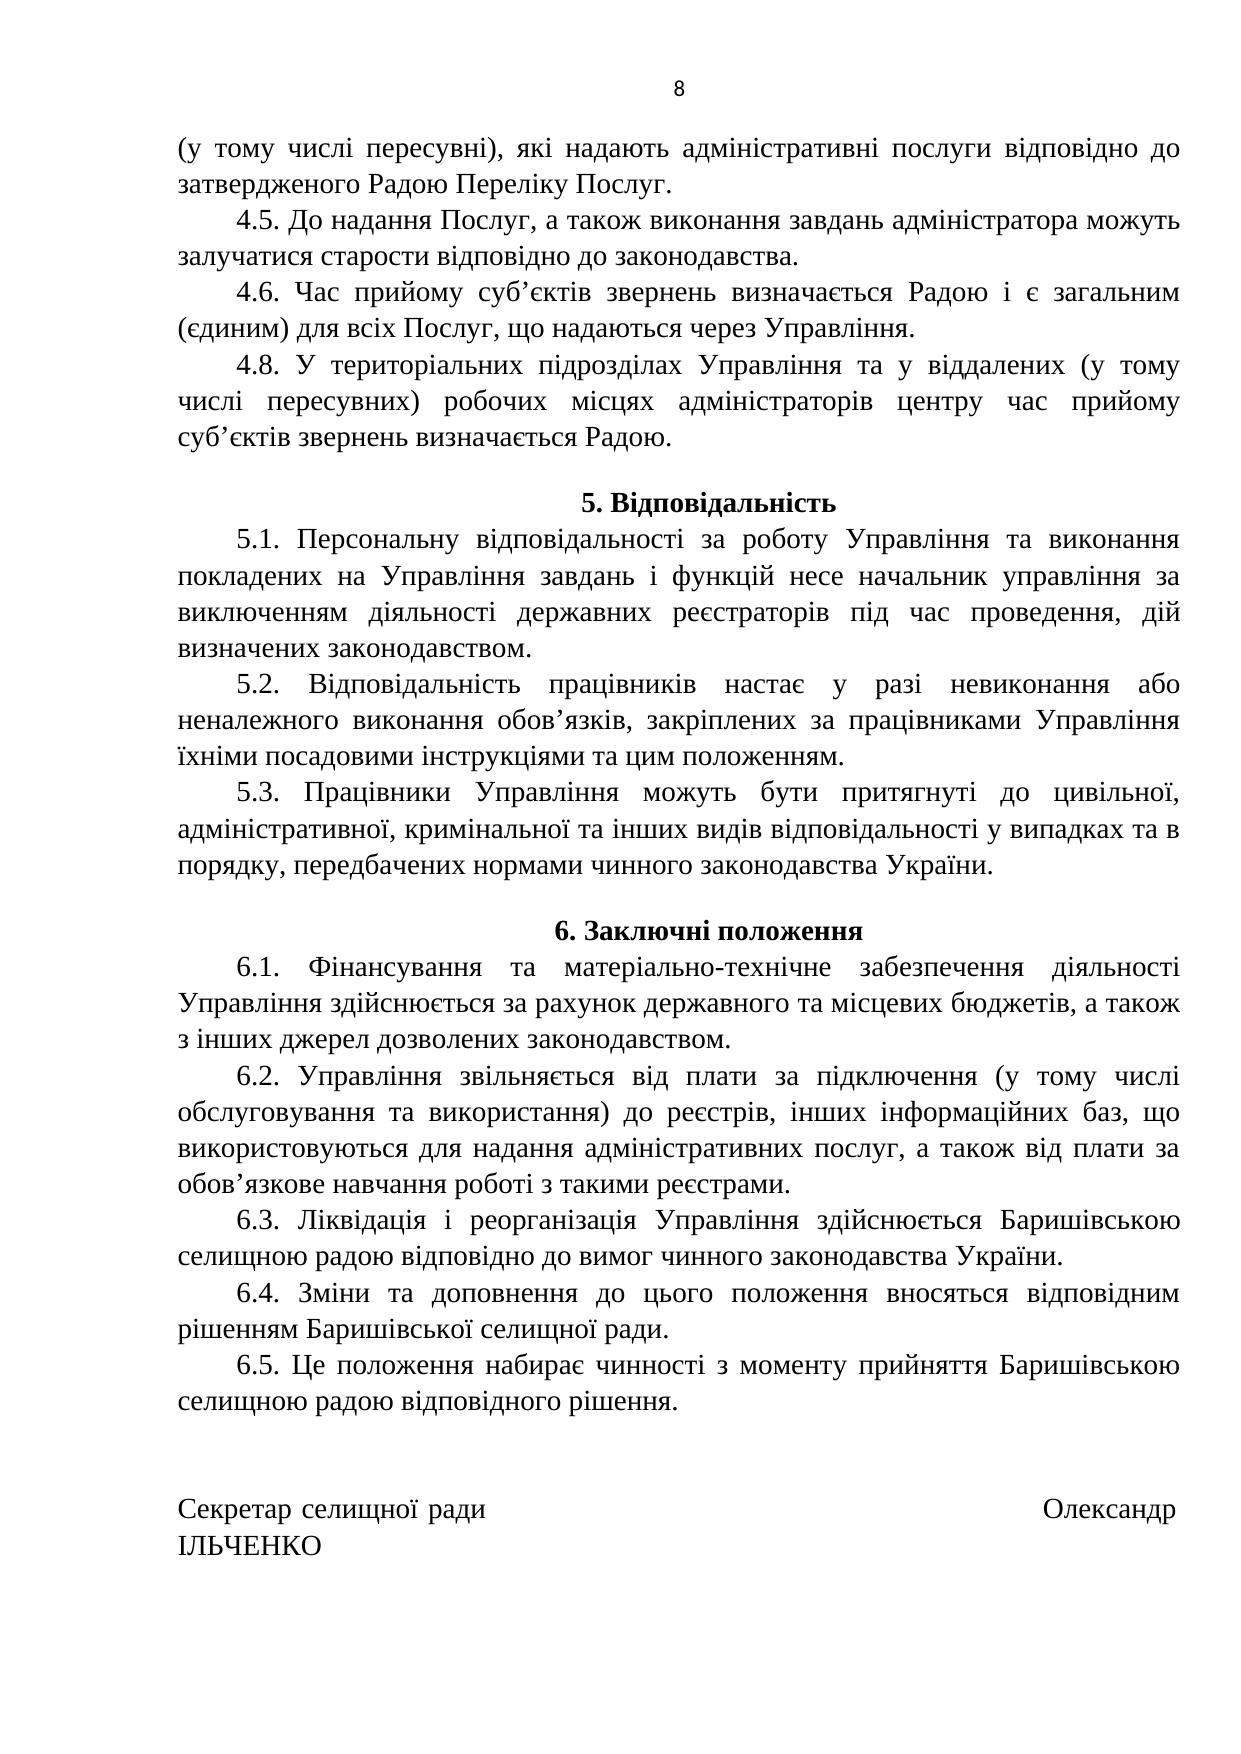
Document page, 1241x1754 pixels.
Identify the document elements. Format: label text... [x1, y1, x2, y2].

text 5. Відповідальність [177, 485, 1181, 519]
text 4.5. До надання Послуг, а також виконання завдань адміністратора можуть залучатися старости відповідно до законодавства. [177, 202, 1181, 272]
text 5.2. Відповідальність працівників настає у разі невиконання або неналежного виконання обов’язків, закріплених за працівниками Управління їхніми посадовими інструкціями та цим положенням. [177, 666, 1181, 772]
text 6.5. Це положення набирає чинності з моменту прийняття Баришівською селищною радою відповідного рішення. [177, 1347, 1181, 1417]
text 6.2. Управління звільняється від плати за підключення (у тому числі обслуговування та використання) до реєстрів, інших інформаційних баз, що використовуються для надання адміністративних послуг, а також від плати за обов’язкове навчання роботі з такими реєстрами. [177, 1058, 1181, 1200]
text 6. Заключні положення [177, 913, 1181, 947]
text 6.4. Зміни та доповнення до цього положення вносяться відповідним рішенням Баришівської селищної ради. [177, 1275, 1181, 1344]
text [177, 130, 1181, 199]
text 6.3. Ліквідація і реорганізація Управління здійснюється Баришівською селищною радою відповідно до вимог чинного законодавства України. [177, 1202, 1181, 1272]
text 4.6. Час прийому суб’єктів звернень визначається Радою і є загальним (єдиним) для всіх Послуг, що надаються через Управління. [177, 274, 1181, 344]
text Секретар селищної ради Олександр ІЛЬЧЕНКО [177, 1492, 1181, 1561]
text 6.1. Фінансування та матеріально-технічне забезпечення діяльності Управління здійснюється за рахунок державного та місцевих бюджетів, а також з інших джерел дозволених законодавством. [177, 949, 1181, 1055]
text 4.8. У територіальних підрозділах Управління та у віддалених (у тому числі пересувних) робочих місцях адміністраторів центру час прийому суб’єктів звернень визначається Радою. [177, 347, 1181, 453]
text 5.3. Працівники Управління можуть бути притягнуті до цивільної, адміністративної, кримінальної та інших видів відповідальності у випадках та в порядку, передбачених нормами чинного законодавства України. [177, 774, 1181, 880]
text 5.1. Персональну відповідальності за роботу Управління та виконання покладених на Управління завдань і функцій несе начальник управління за виключенням діяльності державних реєстраторів під час проведення, дій визначених законодавством. [177, 522, 1181, 663]
